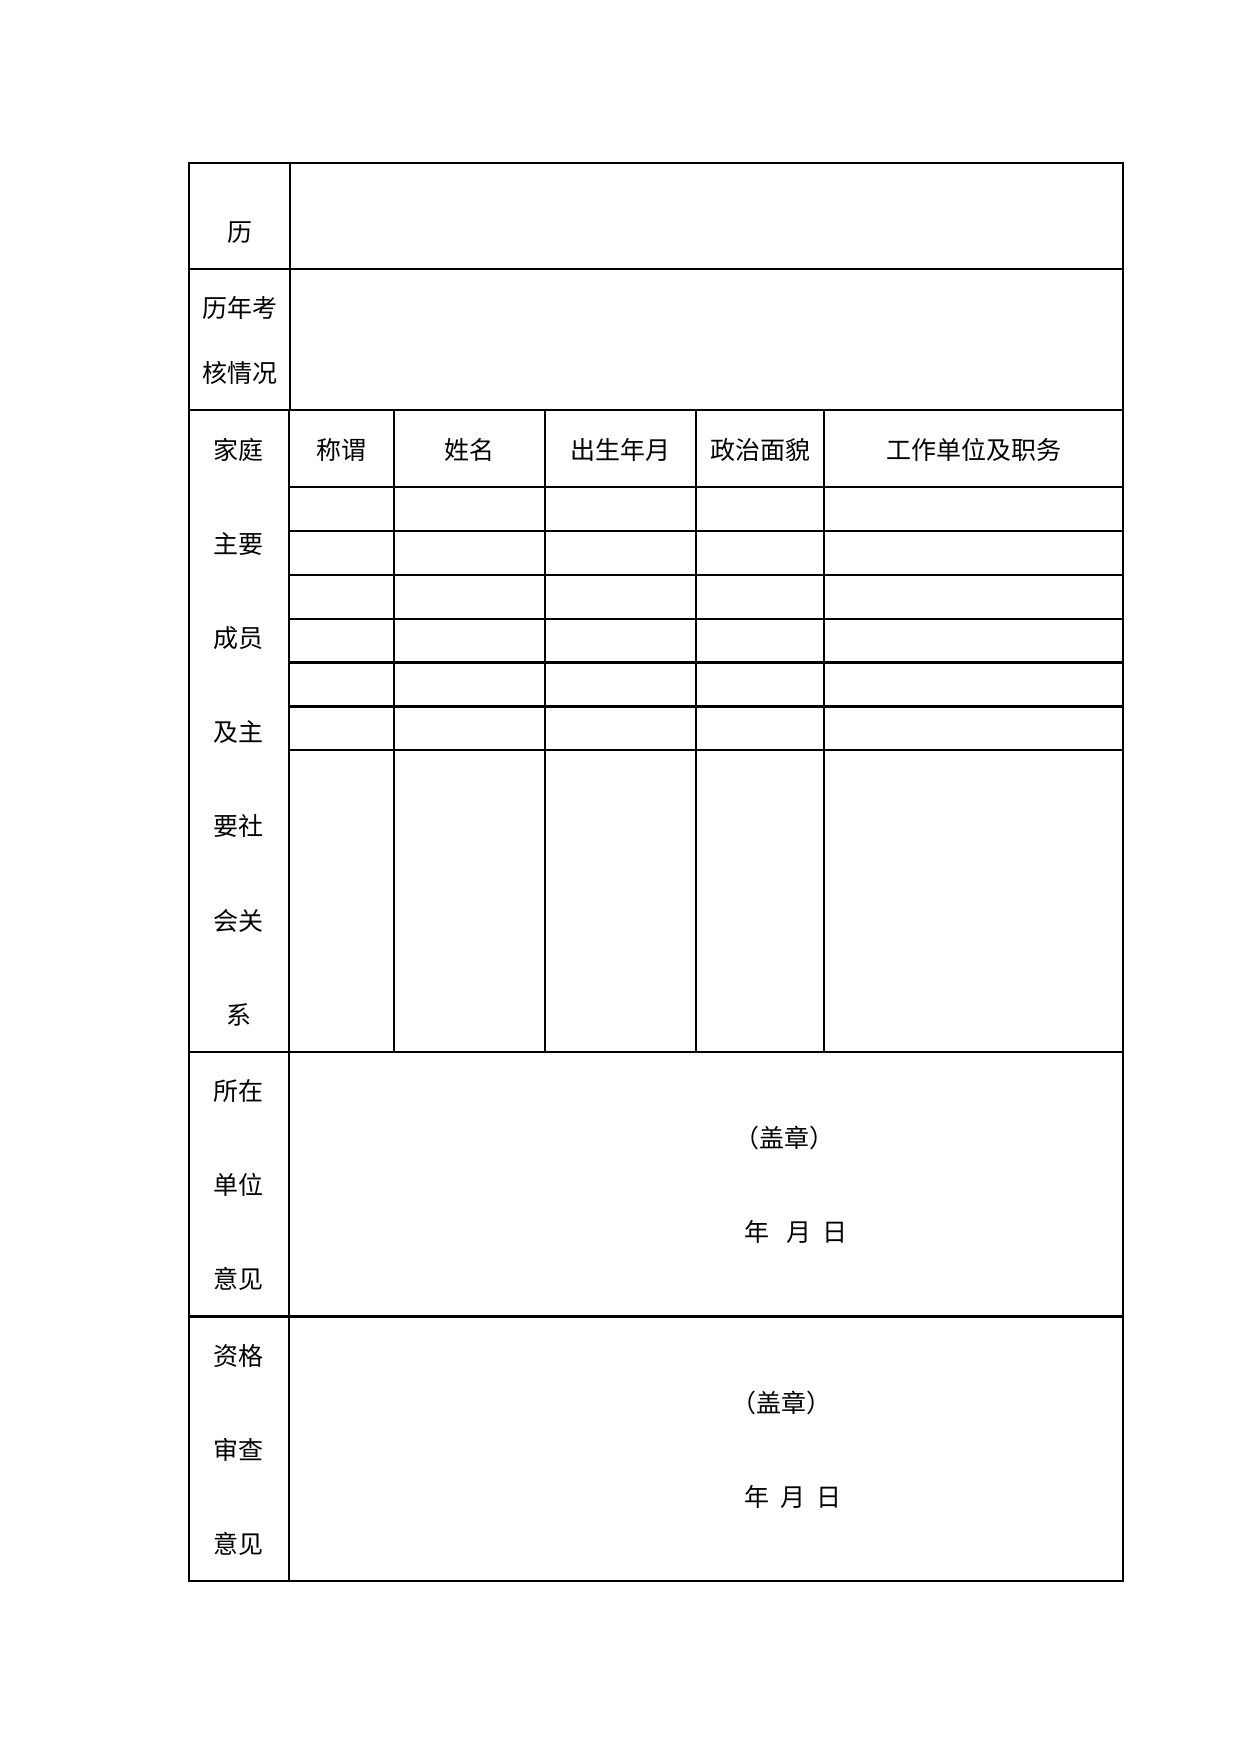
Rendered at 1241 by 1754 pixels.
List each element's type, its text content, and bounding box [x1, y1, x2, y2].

table_cell [395, 620, 544, 661]
table_cell [291, 164, 1122, 268]
table_cell [697, 708, 823, 749]
table_cell [546, 620, 695, 661]
table_cell [825, 576, 1122, 617]
table_cell [546, 576, 695, 617]
table_cell [290, 576, 393, 617]
table_cell 出生年月 [546, 411, 695, 486]
table_cell [546, 751, 695, 1051]
table_cell [825, 532, 1122, 573]
table_cell [395, 664, 544, 705]
table_cell [291, 270, 1122, 409]
table_cell [546, 708, 695, 749]
table_cell [290, 664, 393, 705]
table_cell [546, 532, 695, 573]
table_cell 姓名 [395, 411, 544, 486]
table_cell [697, 664, 823, 705]
table_cell [697, 532, 823, 573]
table_cell 所在 单位 意见 [190, 1053, 288, 1315]
table_cell （盖章） 年 月 日 [290, 1053, 1122, 1315]
table_cell 政治面貌 [697, 411, 823, 486]
table_cell 工作单位及职务 [825, 411, 1122, 486]
table_cell [395, 751, 544, 1051]
table_cell [395, 488, 544, 529]
table_cell [290, 532, 393, 573]
table_cell [290, 620, 393, 661]
table_cell [697, 488, 823, 529]
table_cell 简 历 [190, 164, 289, 268]
table_cell [825, 751, 1122, 1051]
table_cell [697, 751, 823, 1051]
table_cell [290, 751, 393, 1051]
table_cell [395, 708, 544, 749]
table_cell 家庭 主要 成员 及主 要社 会关 系 [190, 411, 288, 1051]
table_cell [825, 664, 1122, 705]
table_cell [395, 576, 544, 617]
table_cell [290, 708, 393, 749]
table_cell [395, 532, 544, 573]
table_cell （盖章） 年 月 日 [290, 1318, 1122, 1580]
table_cell [290, 488, 393, 529]
table_cell [825, 708, 1122, 749]
table_cell [825, 488, 1122, 529]
table_cell 称谓 [290, 411, 393, 486]
table_cell [697, 576, 823, 617]
table_cell [825, 620, 1122, 661]
table_cell 历年考核情况 [190, 270, 289, 409]
table_cell [546, 488, 695, 529]
table_cell [697, 620, 823, 661]
table_cell [546, 664, 695, 705]
table_cell 资格 审查 意见 [190, 1318, 288, 1580]
